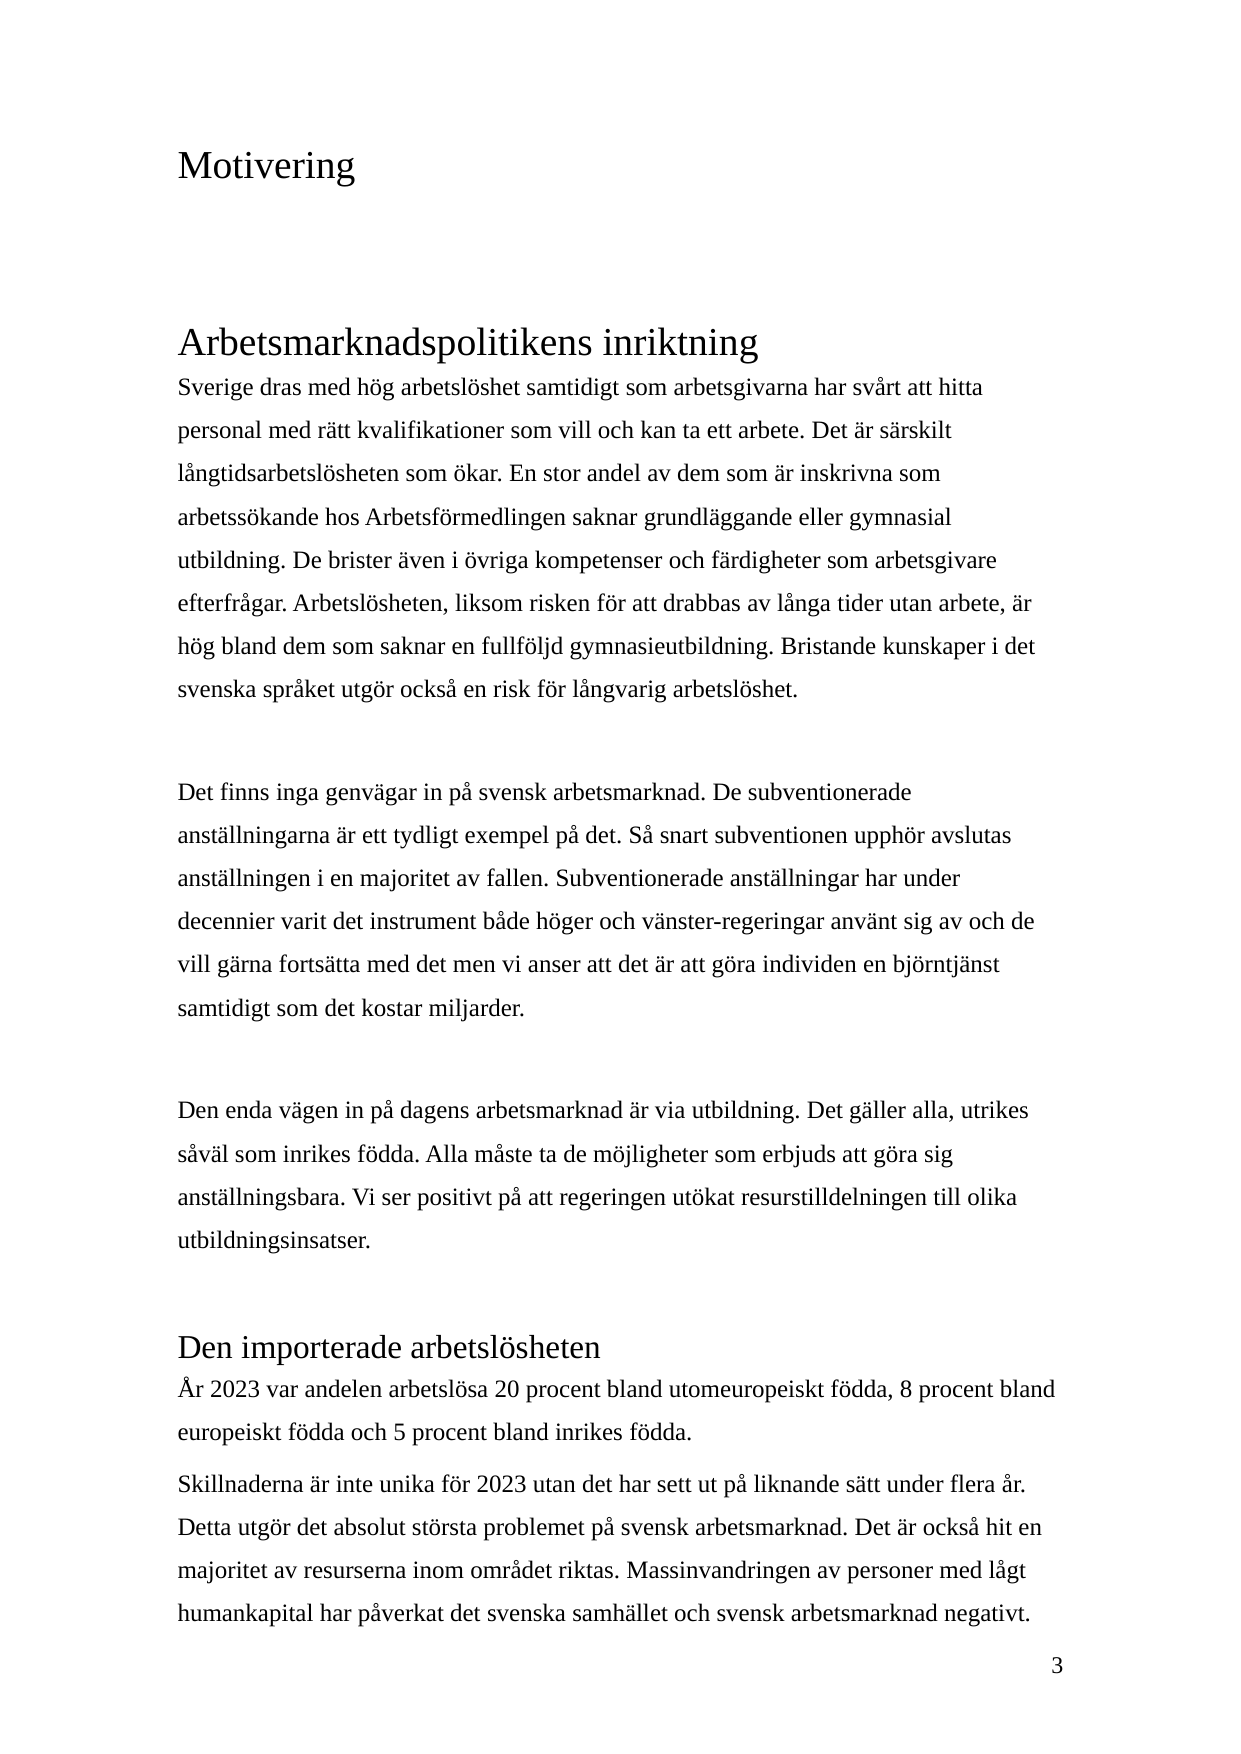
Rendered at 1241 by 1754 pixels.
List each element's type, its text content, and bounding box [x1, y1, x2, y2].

text År 2023 var andelen arbetslösa 20 procent bland utomeuropeiskt födda, 8 procent bland europeiskt födda och 5 procent bland inrikes födda. [177, 1374, 1063, 1446]
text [177, 1469, 1063, 1627]
text Den enda vägen in på dagens arbetsmarknad är via utbildning. Det gäller alla, utrikes såväl som inrikes födda. Alla måste ta de möjligheter som erbjuds att göra sig anställningsbara. Vi ser positivt på att regeringen utökat resurstilldelningen till olika utbildningsinsatser. [177, 1096, 1063, 1254]
text Sverige dras med hög arbetslöshet samtidigt som arbetsgivarna har svårt att hitta personal med rätt kvalifikationer som vill och kan ta ett arbete. Det är särskilt långtidsarbetslösheten som ökar. En stor andel av dem som är inskrivna som arbetssökande hos Arbetsförmedlingen saknar grundläggande eller gymnasial utbildning. De brister även i övriga kompetenser och färdigheter som arbetsgivare efterfrågar. Arbetslösheten, liksom risken för att drabbas av långa tider utan arbete, är hög bland dem som saknar en fullföljd gymnasieutbildning. Bristande kunskaper i det svenska språket utgör också en risk för långvarig arbetslöshet. [177, 372, 1063, 703]
subtitle Arbetsmarknadspolitikens inriktning [177, 323, 1063, 364]
subtitle Den importerade arbetslösheten [177, 1331, 1063, 1366]
text Det finns inga genvägar in på svensk arbetsmarknad. De subventionerade anställningarna är ett tydligt exempel på det. Så snart subventionen upphör avslutas anställningen i en majoritet av fallen. Subventionerade anställningar har under decennier varit det instrument både höger och vänster-regeringar använt sig av och de vill gärna fortsätta med det men vi anser att det är att göra individen en björntjänst samtidigt som det kostar miljarder. [177, 777, 1063, 1021]
